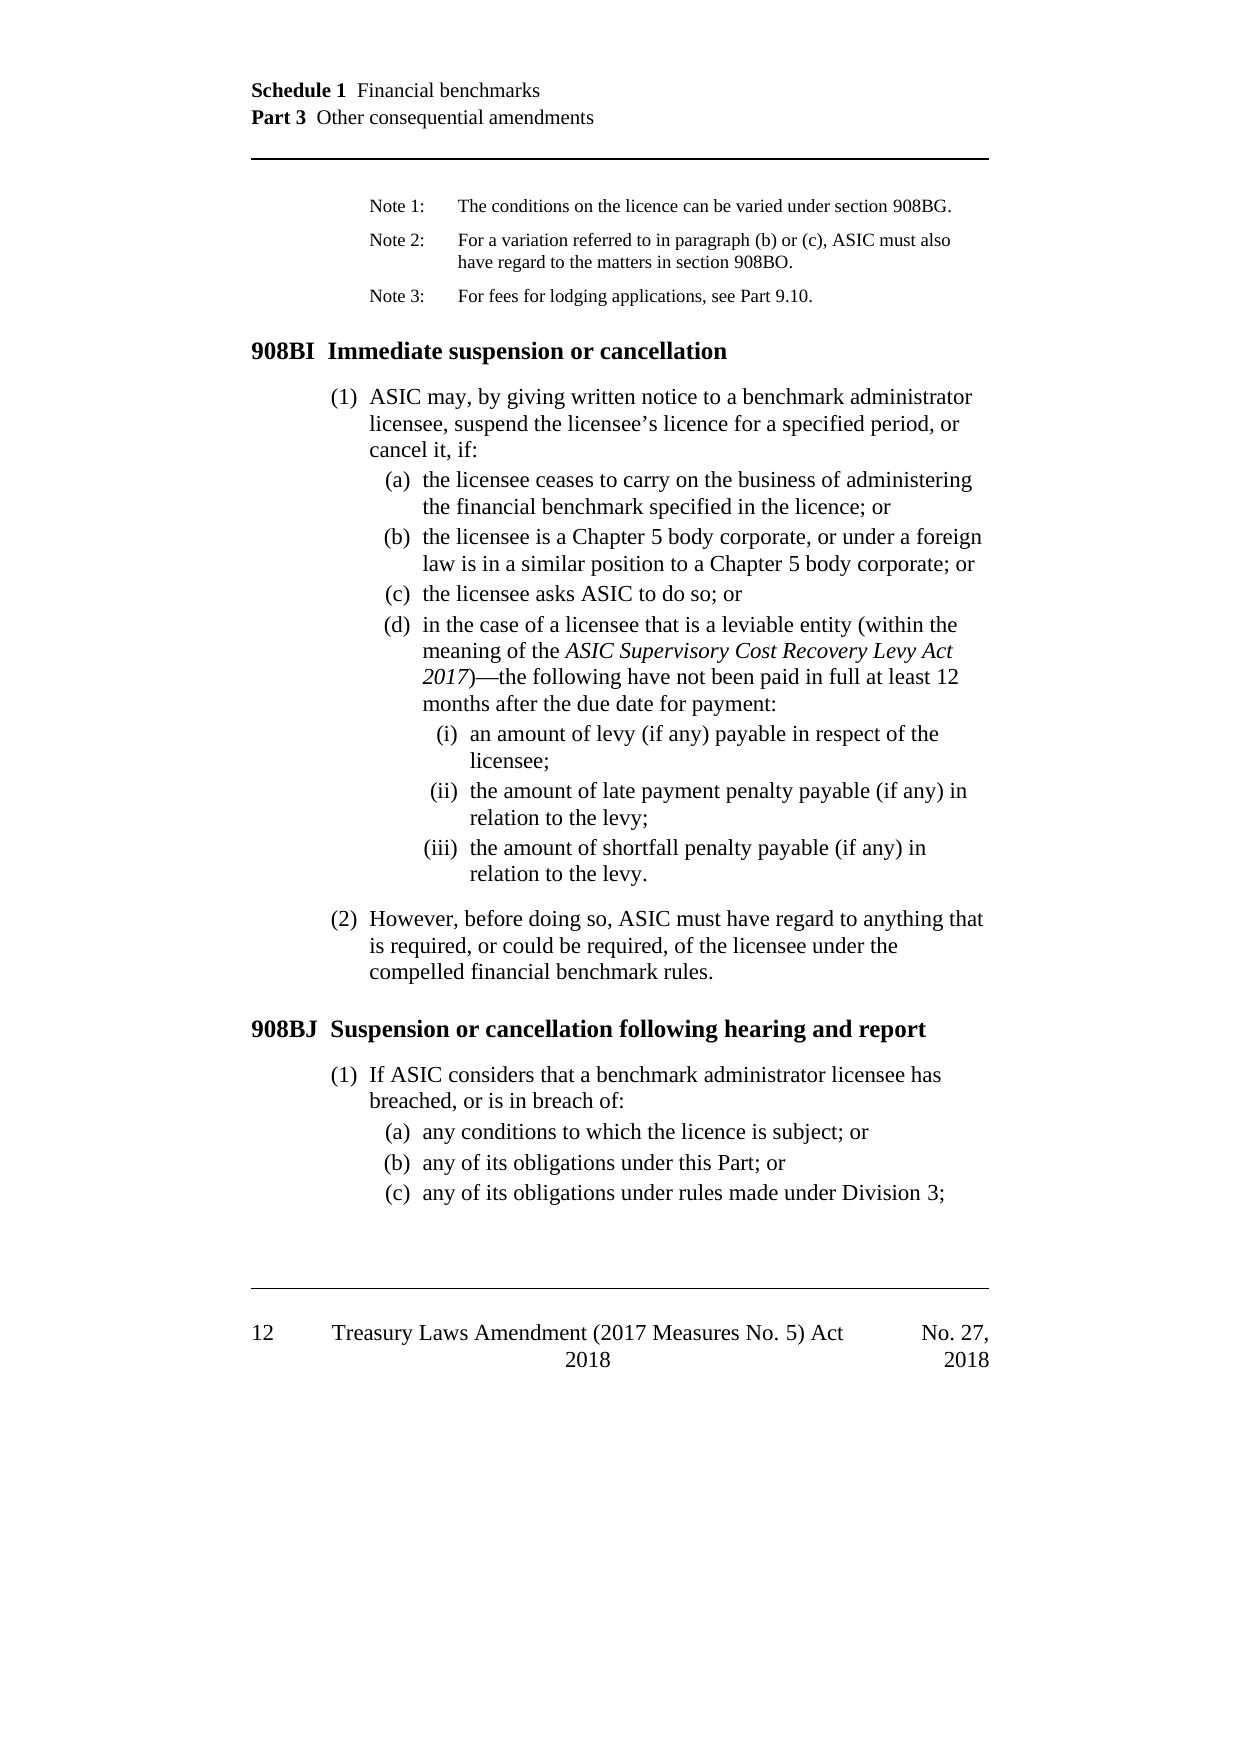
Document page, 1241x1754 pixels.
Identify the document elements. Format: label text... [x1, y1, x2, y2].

text (c) any of its obligations under rules made under Division 3; [251, 1179, 989, 1206]
text (b) any of its obligations under this Part; or [251, 1149, 989, 1175]
text (i) an amount of levy (if any) payable in respect of the licensee; [251, 720, 989, 773]
text (d) in the case of a licensee that is a leviable entity (within the meaning of the ASIC Supervisory Cost Recovery Levy Act 2017)—the following have not been paid in full at least 12 months after the due date for payment: [251, 611, 989, 716]
text (b) the licensee is a Chapter 5 body corporate, or under a foreign law is in a similar position to a Chapter 5 body corporate; or [251, 523, 989, 576]
text (1) ASIC may, by giving written notice to a benchmark administrator licensee, suspend the licensee’s licence for a specified period, or cancel it, if: [251, 383, 989, 462]
text (iii) the amount of shortfall penalty payable (if any) in relation to the levy. [251, 834, 989, 887]
text (a) any conditions to which the licence is subject; or [251, 1118, 989, 1144]
text 908BJ Suspension or cancellation following hearing and report [251, 1014, 989, 1042]
text 908BI Immediate suspension or cancellation [251, 336, 989, 364]
text (1) If ASIC considers that a benchmark administrator licensee has breached, or is in breach of: [251, 1061, 989, 1114]
text Note 2: For a variation referred to in paragraph (b) or (c), ASIC must also have regard to the matters in section 908BO. [369, 229, 989, 272]
text (2) However, before doing so, ASIC must have regard to anything that is required, or could be required, of the licensee under the compelled financial benchmark rules. [251, 906, 989, 984]
text Note 3: For fees for lodging applications, see Part 9.10. [369, 285, 989, 307]
text (c) the licensee asks ASIC to do so; or [251, 580, 989, 607]
text (ii) the amount of late payment penalty payable (if any) in relation to the levy; [251, 777, 989, 830]
text Note 1: The conditions on the licence can be varied under section 908BG. [369, 195, 989, 216]
text (a) the licensee ceases to carry on the business of administering the financial benchmark specified in the licence; or [251, 466, 989, 519]
